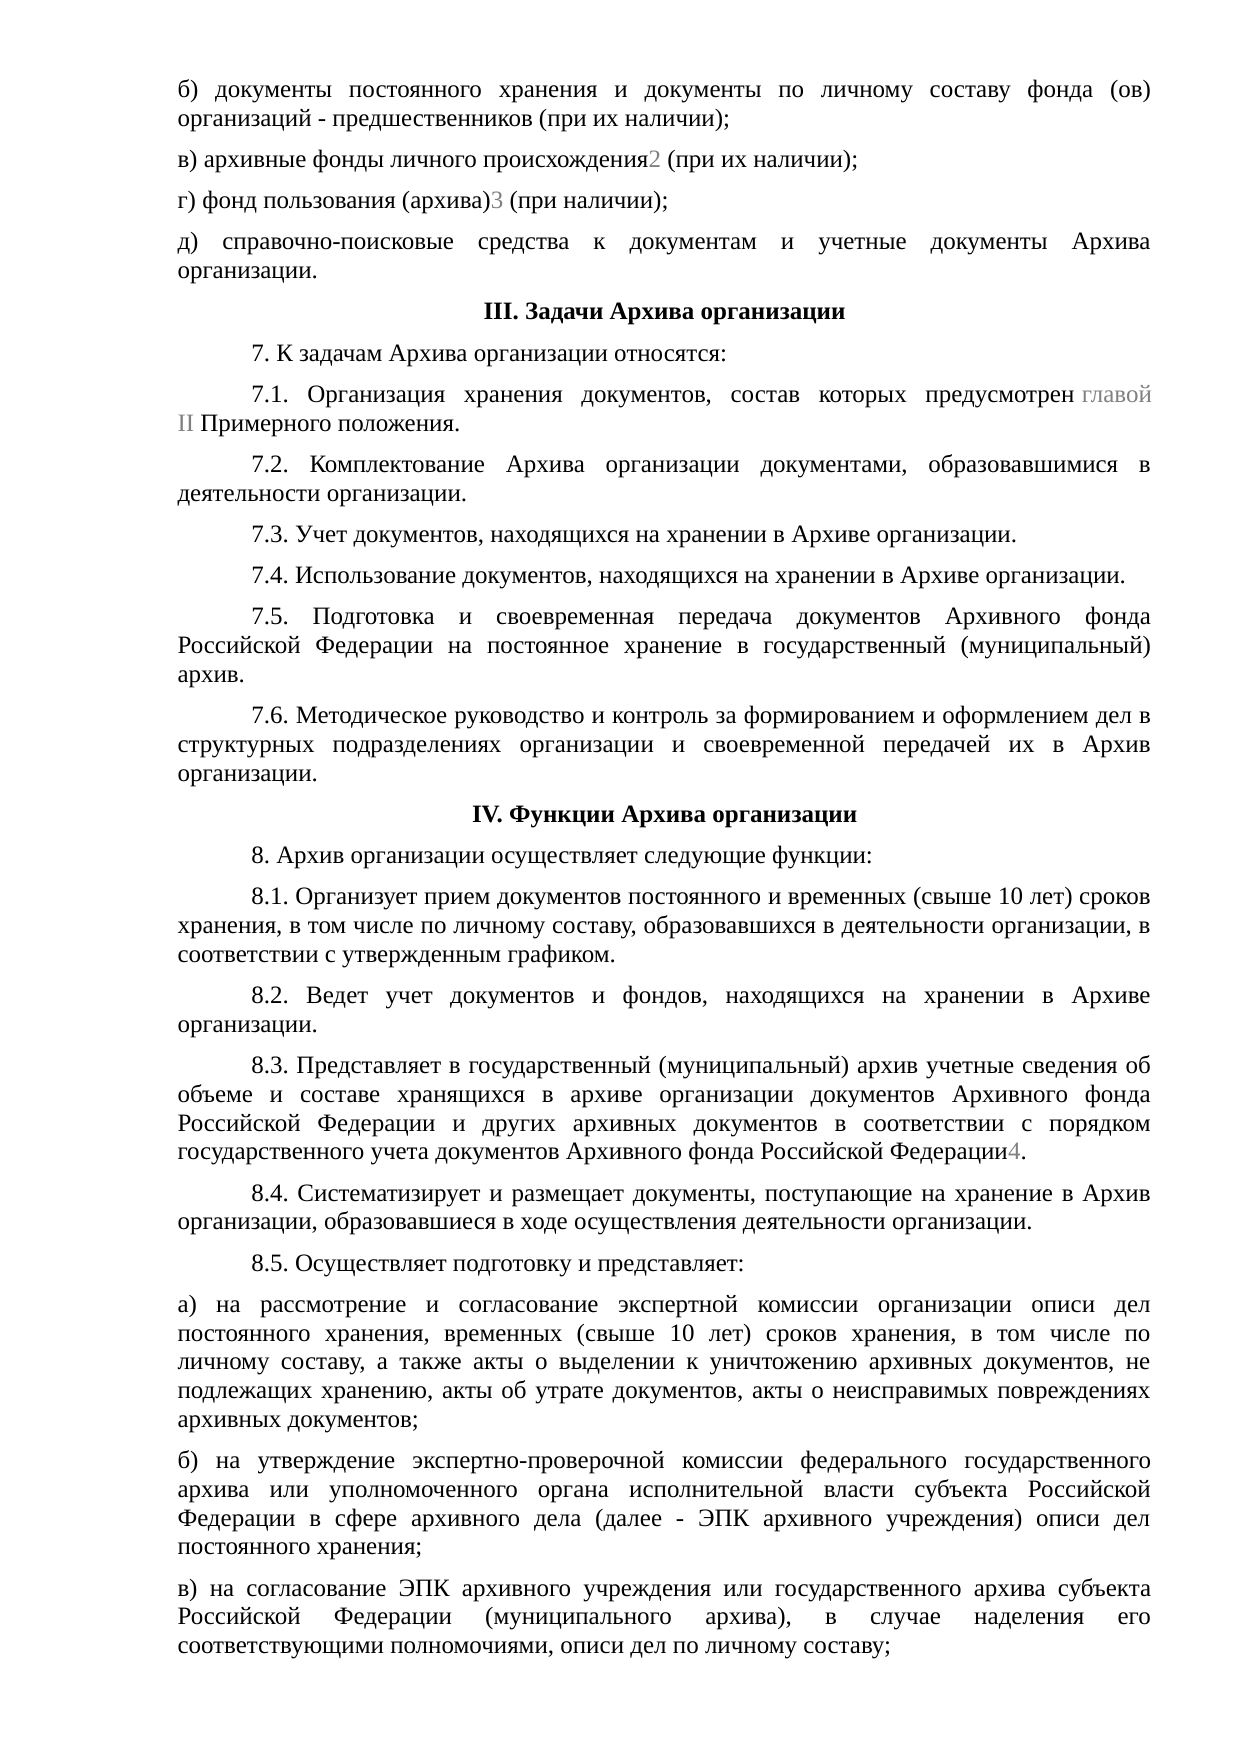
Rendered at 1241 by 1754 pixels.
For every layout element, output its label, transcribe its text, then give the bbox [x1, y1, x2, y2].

text б) на утверждение экспертно-проверочной комиссии федерального государственного архива или уполномоченного органа исполнительной власти субъекта Российской Федерации в сфере архивного дела (далее - ЭПК архивного учреждения) описи дел постоянного хранения; [177, 1445, 1152, 1560]
text 7.2. Комплектование Архива организации документами, образовавшимися в деятельности организации. [177, 449, 1152, 506]
text 7.4. Использование документов, находящихся на хранении в Архиве организации. [177, 560, 1152, 589]
text в) на согласование ЭПК архивного учреждения или государственного архива субъекта Российской Федерации (муниципального архива), в случае наделения его соответствующими полномочиями, описи дел по личному составу; [177, 1573, 1152, 1659]
text 8.3. Представляет в государственный (муниципальный) архив учетные сведения об объеме и составе хранящихся в архиве организации документов Архивного фонда Российской Федерации и других архивных документов в соответствии с порядком государственного учета документов Архивного фонда Российской Федерации4. [177, 1050, 1152, 1165]
text 8.5. Осуществляет подготовку и представляет: [177, 1248, 1152, 1276]
text г) фонд пользования (архива)3 (при наличии); [177, 185, 1152, 214]
text 7.1. Организация хранения документов, состав которых предусмотрен главой II Примерного положения. [177, 379, 1152, 436]
text в) архивные фонды личного происхождения2 (при их наличии); [177, 144, 1152, 173]
text IV. Функции Архива организации [177, 799, 1152, 828]
text 7.3. Учет документов, находящихся на хранении в Архиве организации. [177, 519, 1152, 548]
text д) справочно-поисковые средства к документам и учетные документы Архива организации. [177, 226, 1152, 284]
text а) на рассмотрение и согласование экспертной комиссии организации описи дел постоянного хранения, временных (свыше 10 лет) сроков хранения, в том числе по личному составу, а также акты о выделении к уничтожению архивных документов, не подлежащих хранению, акты об утрате документов, акты о неисправимых повреждениях архивных документов; [177, 1289, 1152, 1433]
text б) документы постоянного хранения и документы по личному составу фонда (ов) организаций - предшественников (при их наличии); [177, 74, 1152, 131]
text 7.6. Методическое руководство и контроль за формированием и оформлением дел в структурных подразделениях организации и своевременной передачей их в Архив организации. [177, 700, 1152, 786]
text 7. К задачам Архива организации относятся: [177, 338, 1152, 366]
text 8.1. Организует прием документов постоянного и временных (свыше 10 лет) сроков хранения, в том числе по личному составу, образовавшихся в деятельности организации, в соответствии с утвержденным графиком. [177, 881, 1152, 968]
text 8.4. Систематизирует и размещает документы, поступающие на хранение в Архив организации, образовавшиеся в ходе осуществления деятельности организации. [177, 1178, 1152, 1235]
text 8. Архив организации осуществляет следующие функции: [177, 840, 1152, 869]
text III. Задачи Архива организации [177, 296, 1152, 325]
text 7.5. Подготовка и своевременная передача документов Архивного фонда Российской Федерации на постоянное хранение в государственный (муниципальный) архив. [177, 601, 1152, 688]
text 8.2. Ведет учет документов и фондов, находящихся на хранении в Архиве организации. [177, 980, 1152, 1038]
